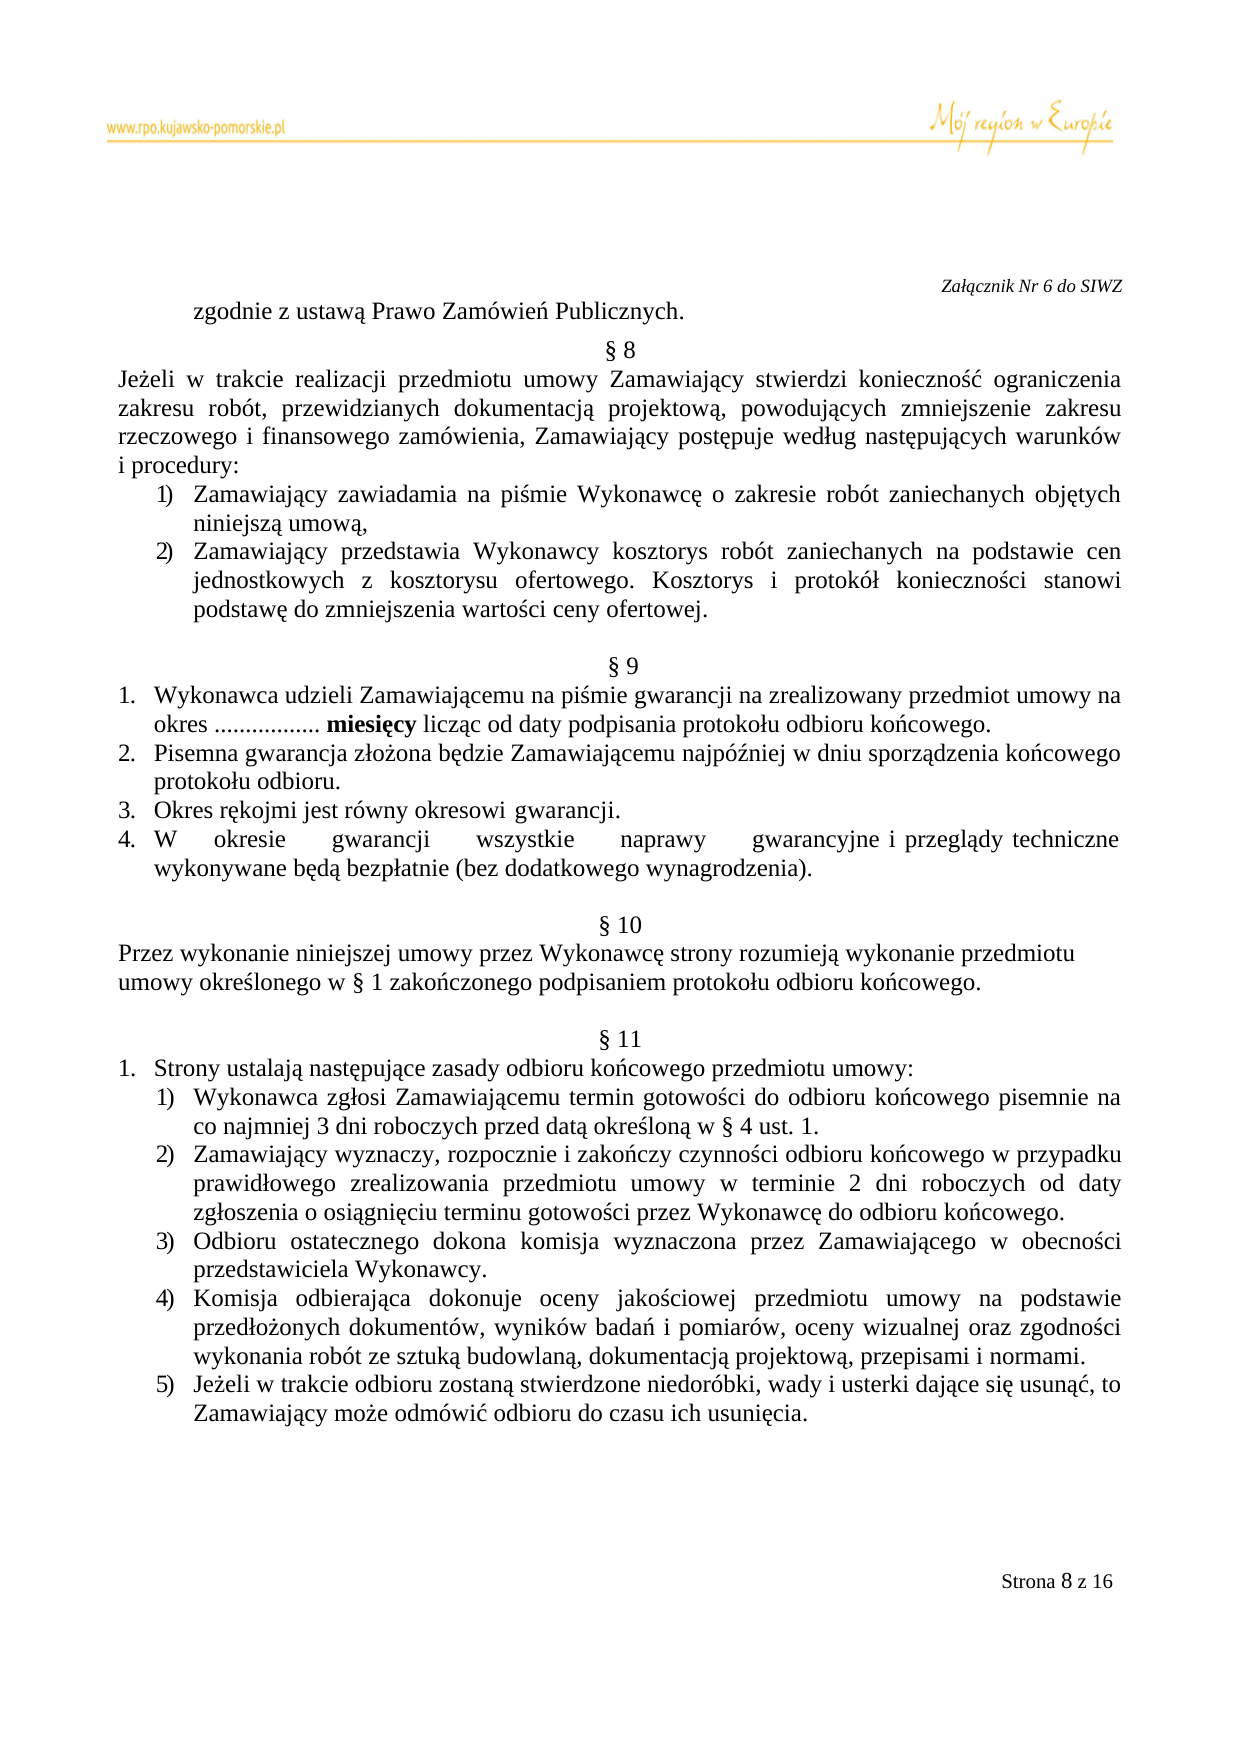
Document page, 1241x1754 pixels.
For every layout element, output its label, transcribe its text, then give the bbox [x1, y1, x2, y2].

list W okresie gwarancji wszystkie naprawy gwarancyjne i przeglądy techniczne wykonywane będą bezpłatnie (bez dodatkowego wynagrodzenia). [118, 824, 1122, 882]
text Przez wykonanie niniejszej umowy przez Wykonawcę strony rozumieją wykonanie przedmiotu umowy określonego w § 1 zakończonego podpisaniem protokołu odbioru końcowego. [118, 939, 1134, 996]
list Okres rękojmi jest równy okresowi gwarancji. [118, 795, 1134, 824]
text § 9 [607, 651, 1134, 680]
list Zamawiający zawiadamia na piśmie Wykonawcę o zakresie robót zaniechanych objętych niniejszą umową, [156, 479, 1122, 536]
list Wykonawca zgłosi Zamawiającemu termin gotowości do odbioru końcowego pisemnie na co najmniej 3 dni roboczych przed datą określoną w § 4 ust. 1. [156, 1082, 1122, 1139]
list Zamawiający wyznaczy, rozpocznie i zakończy czynności odbioru końcowego w przypadku prawidłowego zrealizowania przedmiotu umowy w terminie 2 dni roboczych od daty zgłoszenia o osiągnięciu terminu gotowości przez Wykonawcę do odbioru końcowego. [156, 1139, 1122, 1226]
picture [106, 76, 1115, 158]
list Odbioru ostatecznego dokona komisja wyznaczona przez Zamawiającego w obecności przedstawiciela Wykonawcy. [156, 1226, 1122, 1283]
list Pisemna gwarancja złożona będzie Zamawiającemu najpóźniej w dniu sporządzenia końcowego protokołu odbioru. [118, 738, 1121, 795]
list Strony ustalają następujące zasady odbioru końcowego przedmiotu umowy: [118, 1053, 1134, 1082]
text § 11 [598, 1024, 1134, 1053]
list Jeżeli w trakcie odbioru zostaną stwierdzone niedoróbki, wady i usterki dające się usunąć, to Zamawiający może odmówić odbioru do czasu ich usunięcia. [156, 1369, 1122, 1427]
list Wykonawca udzieli Zamawiającemu na piśmie gwarancji na zrealizowany przedmiot umowy na okres ................. miesięcy licząc od daty podpisania protokołu odbioru końcowego. [118, 680, 1122, 738]
list Komisja odbierająca dokonuje oceny jakościowej przedmiotu umowy na podstawie przedłożonych dokumentów, wyników badań i pomiarów, oceny wizualnej oraz zgodności wykonania robót ze sztuką budowlaną, dokumentacją projektową, przepisami i normami. [156, 1283, 1122, 1369]
text § 8 [604, 335, 1134, 364]
text Jeżeli w trakcie realizacji przedmiotu umowy Zamawiający stwierdzi konieczność ograniczenia zakresu robót, przewidzianych dokumentacją projektową, powodujących zmniejszenie zakresu rzeczowego i finansowego zamówienia, Zamawiający postępuje według następujących warunków i procedury: [118, 364, 1122, 479]
text § 10 [598, 910, 1134, 939]
list Zamawiający przedstawia Wykonawcy kosztorys robót zaniechanych na podstawie cen jednostkowych z kosztorysu ofertowego. Kosztorys i protokół konieczności stanowi podstawę do zmniejszenia wartości ceny ofertowej. [156, 536, 1122, 623]
